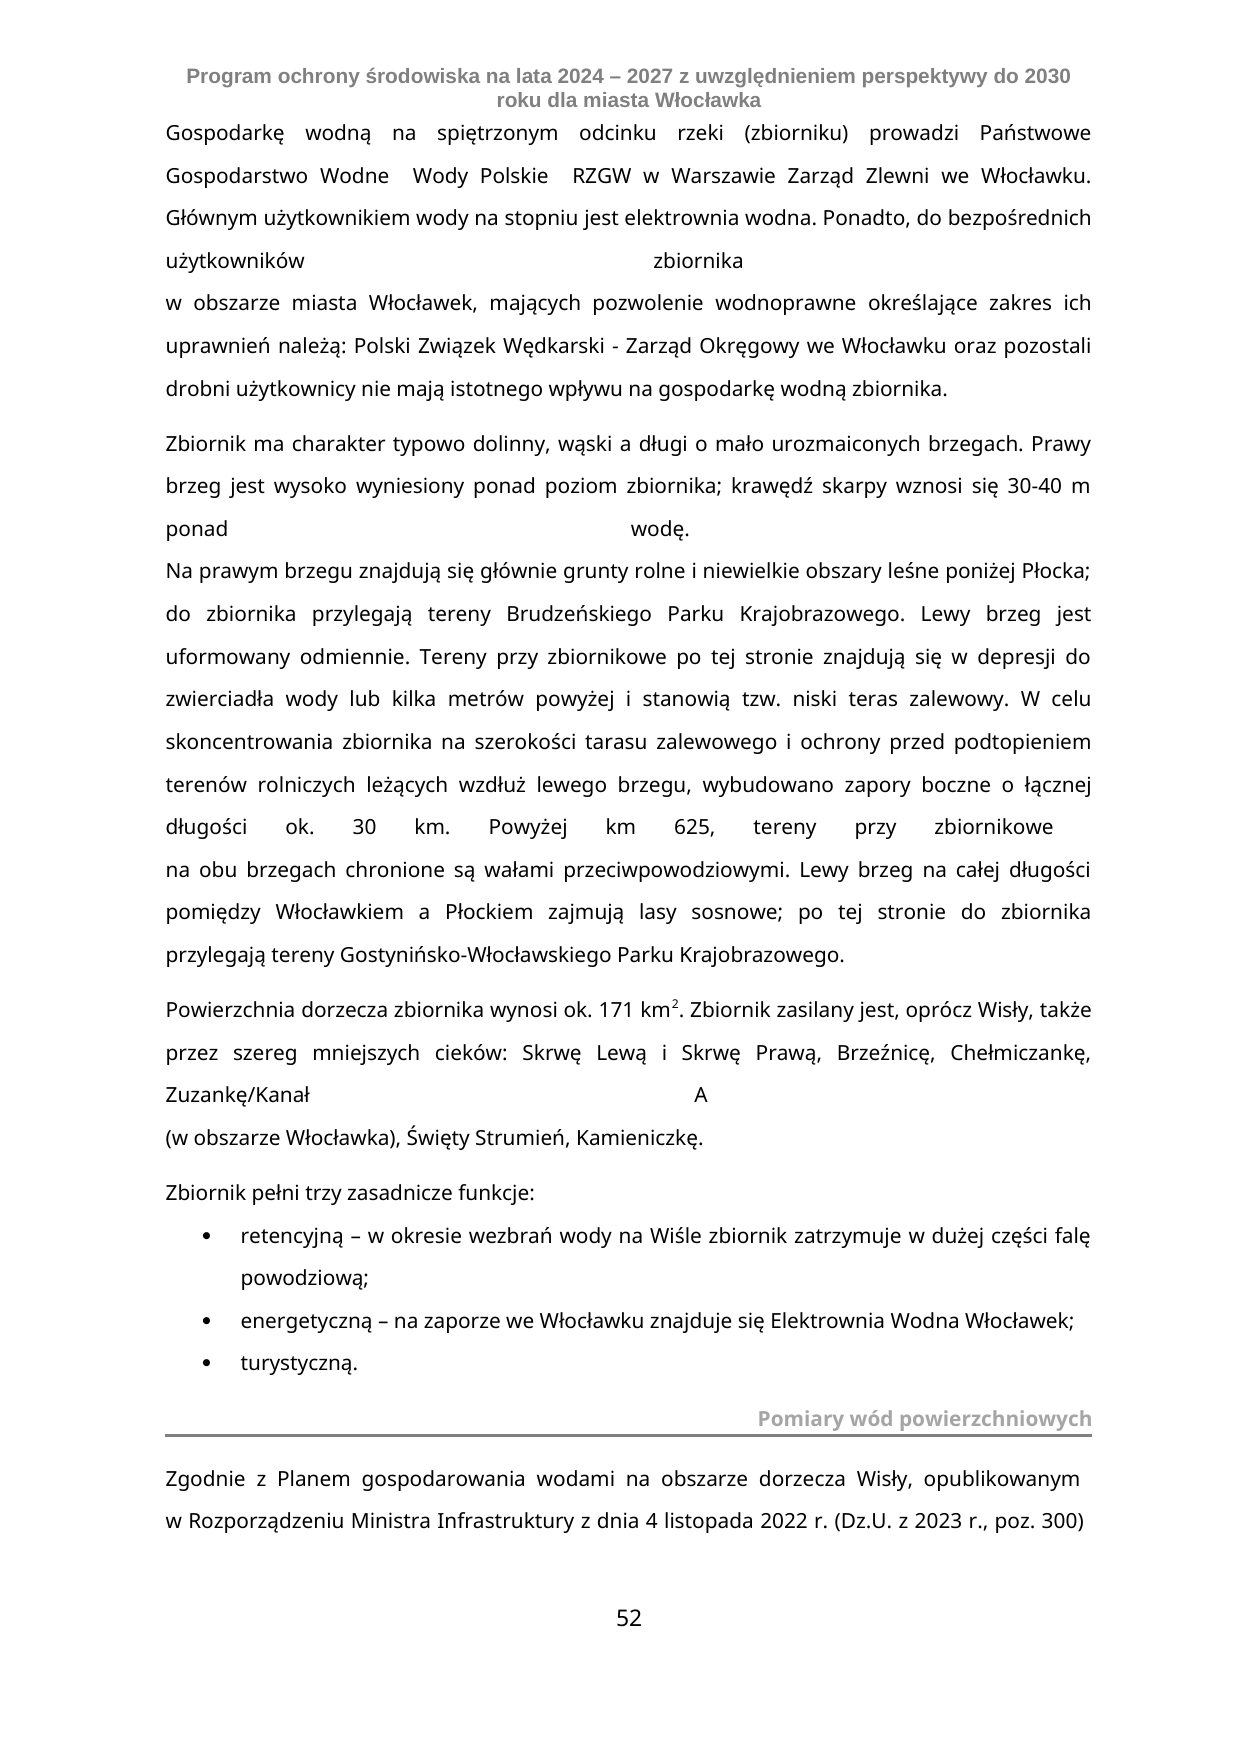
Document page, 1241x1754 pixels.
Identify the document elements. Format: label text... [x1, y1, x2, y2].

text Gospodarkę wodną na spiętrzonym odcinku rzeki (zbiorniku) prowadzi Państwowe Gospodarstwo Wodne Wody Polskie RZGW w Warszawie Zarząd Zlewni we Włocławku. Głównym użytkownikiem wody na stopniu jest elektrownia wodna. Ponadto, do bezpośrednich użytkowników zbiornika w obszarze miasta Włocławek, mających pozwolenie wodnoprawne określające zakres ich uprawnień należą: Polski Związek Wędkarski - Zarząd Okręgowy we Włocławku oraz pozostali drobni użytkownicy nie mają istotnego wpływu na gospodarkę wodną zbiornika. [165, 118, 1092, 402]
text Zbiornik pełni trzy zasadnicze funkcje: [165, 1178, 1092, 1207]
text Zbiornik ma charakter typowo dolinny, wąski a długi o mało urozmaiconych brzegach. Prawy brzeg jest wysoko wyniesiony ponad poziom zbiornika; krawędź skarpy wznosi się 30-40 m ponad wodę. Na prawym brzegu znajdują się głównie grunty rolne i niewielkie obszary leśne poniżej Płocka; do zbiornika przylegają tereny Brudzeńskiego Parku Krajobrazowego. Lewy brzeg jest uformowany odmiennie. Tereny przy zbiornikowe po tej stronie znajdują się w depresji do zwierciadła wody lub kilka metrów powyżej i stanowią tzw. niski teras zalewowy. W celu skoncentrowania zbiornika na szerokości tarasu zalewowego i ochrony przed podtopieniem terenów rolniczych leżących wzdłuż lewego brzegu, wybudowano zapory boczne o łącznej długości ok. 30 km. Powyżej km 625, tereny przy zbiornikowe na obu brzegach chronione są wałami przeciwpowodziowymi. Lewy brzeg na całej długości pomiędzy Włocławkiem a Płockiem zajmują lasy sosnowe; po tej stronie do zbiornika przylegają tereny Gostynińsko-Włocławskiego Parku Krajobrazowego. [165, 429, 1092, 968]
list turystyczną. [203, 1348, 1092, 1377]
list energetyczną – na zaporze we Włocławku znajduje się Elektrownia Wodna Włocławek; [203, 1306, 1092, 1334]
list retencyjną – w okresie wezbrań wody na Wiśle zbiornik zatrzymuje w dużej części falę powodziową; [203, 1221, 1092, 1292]
text Pomiary wód powierzchniowych [165, 1404, 1092, 1434]
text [165, 1464, 1092, 1535]
text Powierzchnia dorzecza zbiornika wynosi ok. 171 km2. Zbiornik zasilany jest, oprócz Wisły, także przez szereg mniejszych cieków: Skrwę Lewą i Skrwę Prawą, Brzeźnicę, Chełmiczankę, Zuzankę/Kanał A (w obszarze Włocławka), Święty Strumień, Kamieniczkę. [165, 995, 1092, 1151]
